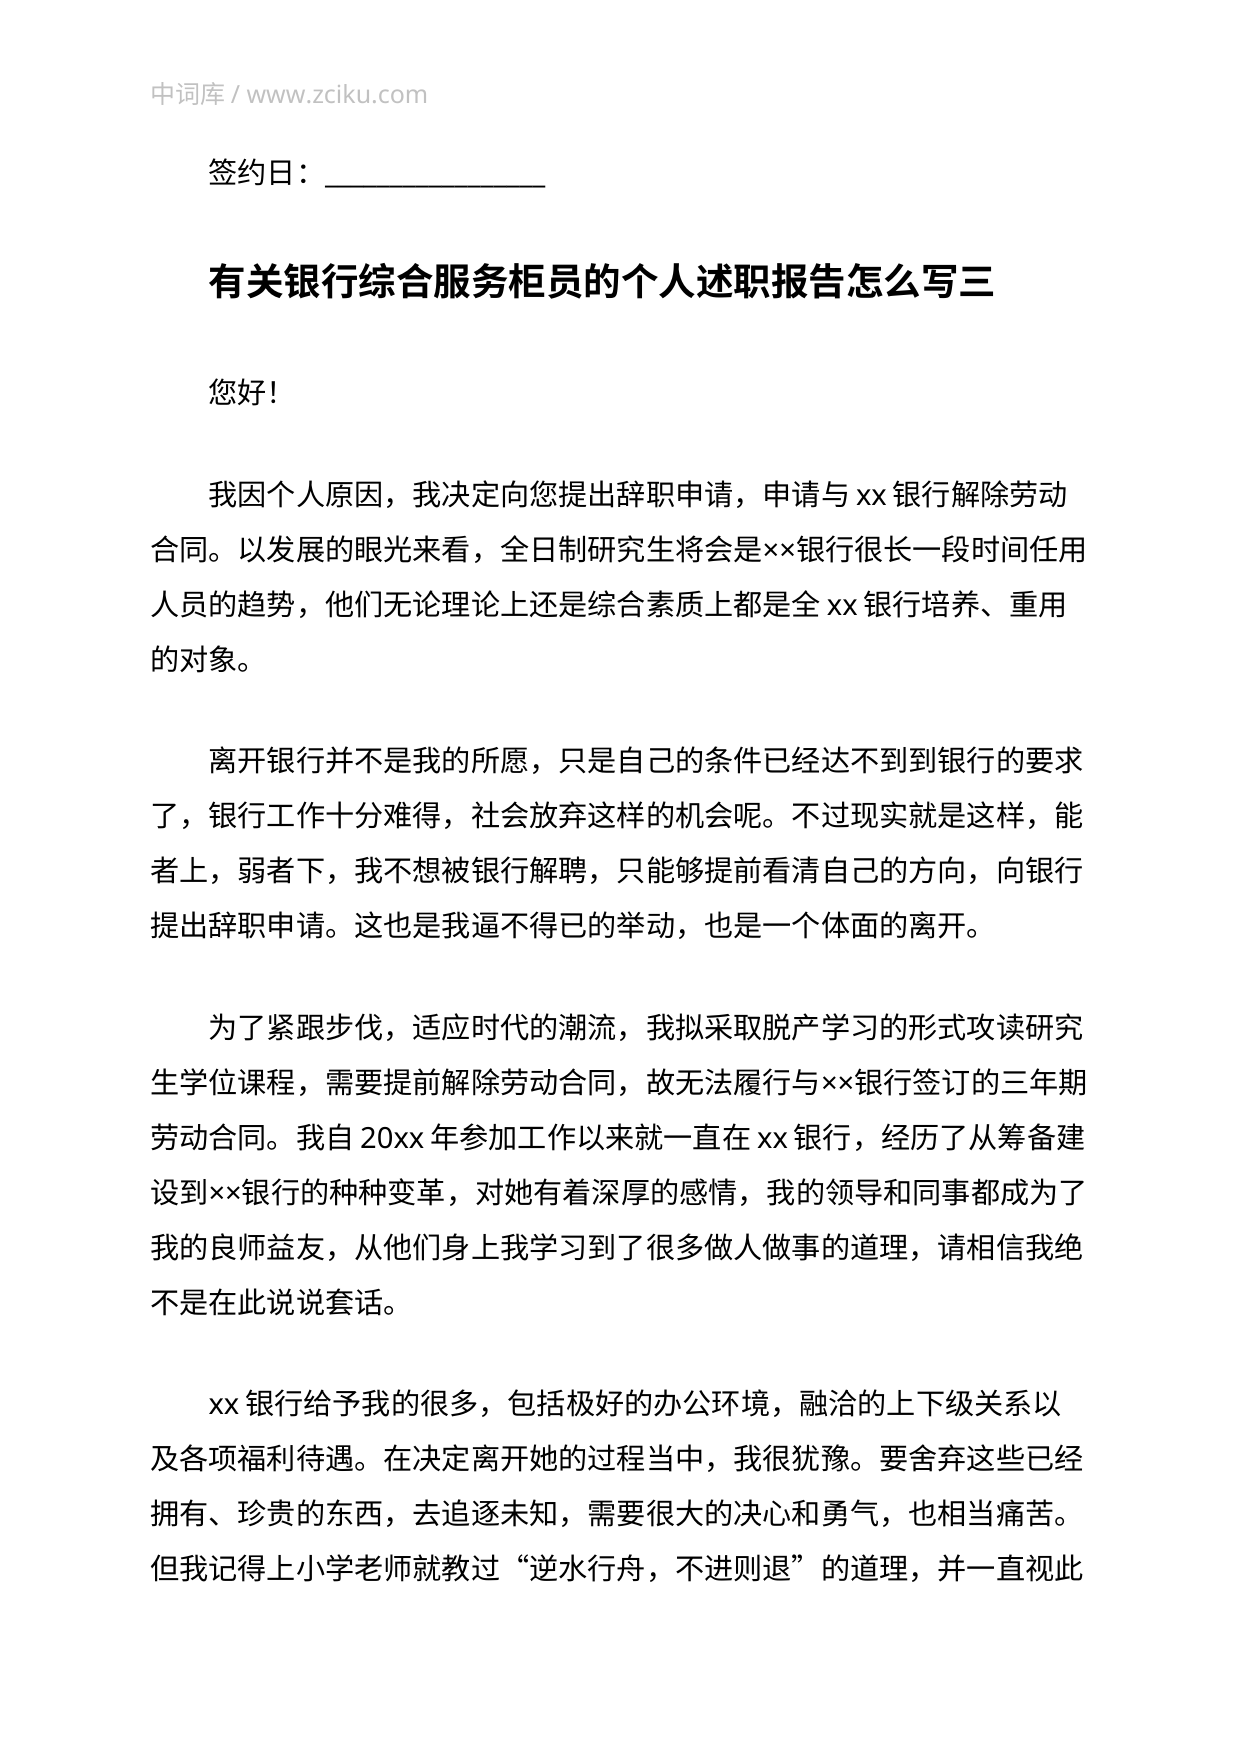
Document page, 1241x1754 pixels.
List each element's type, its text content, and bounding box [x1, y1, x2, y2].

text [150, 1381, 1090, 1588]
text 有关银行综合服务柜员的个人述职报告怎么写三 [150, 252, 1090, 306]
text 离开银行并不是我的所愿，只是自己的条件已经达不到到银行的要求了，银行工作十分难得，社会放弃这样的机会呢。不过现实就是这样，能者上，弱者下，我不想被银行解聘，只能够提前看清自己的方向，向银行提出辞职申请。这也是我逼不得已的举动，也是一个体面的离开。 [150, 738, 1090, 945]
text 我因个人原因，我决定向您提出辞职申请，申请与xx银行解除劳动合同。以发展的眼光来看，全日制研究生将会是××银行很长一段时间任用人员的趋势，他们无论理论上还是综合素质上都是全xx银行培养、重用的对象。 [150, 471, 1090, 678]
text 您好！ [150, 369, 1090, 412]
text 为了紧跟步伐，适应时代的潮流，我拟采取脱产学习的形式攻读研究生学位课程，需要提前解除劳动合同，故无法履行与××银行签订的三年期劳动合同。我自20xx年参加工作以来就一直在xx银行，经历了从筹备建设到××银行的种种变革，对她有着深厚的感情，我的领导和同事都成为了我的良师益友，从他们身上我学习到了很多做人做事的道理，请相信我绝不是在此说说套话。 [150, 1004, 1090, 1321]
text 签约日：_________________ [150, 150, 1090, 192]
